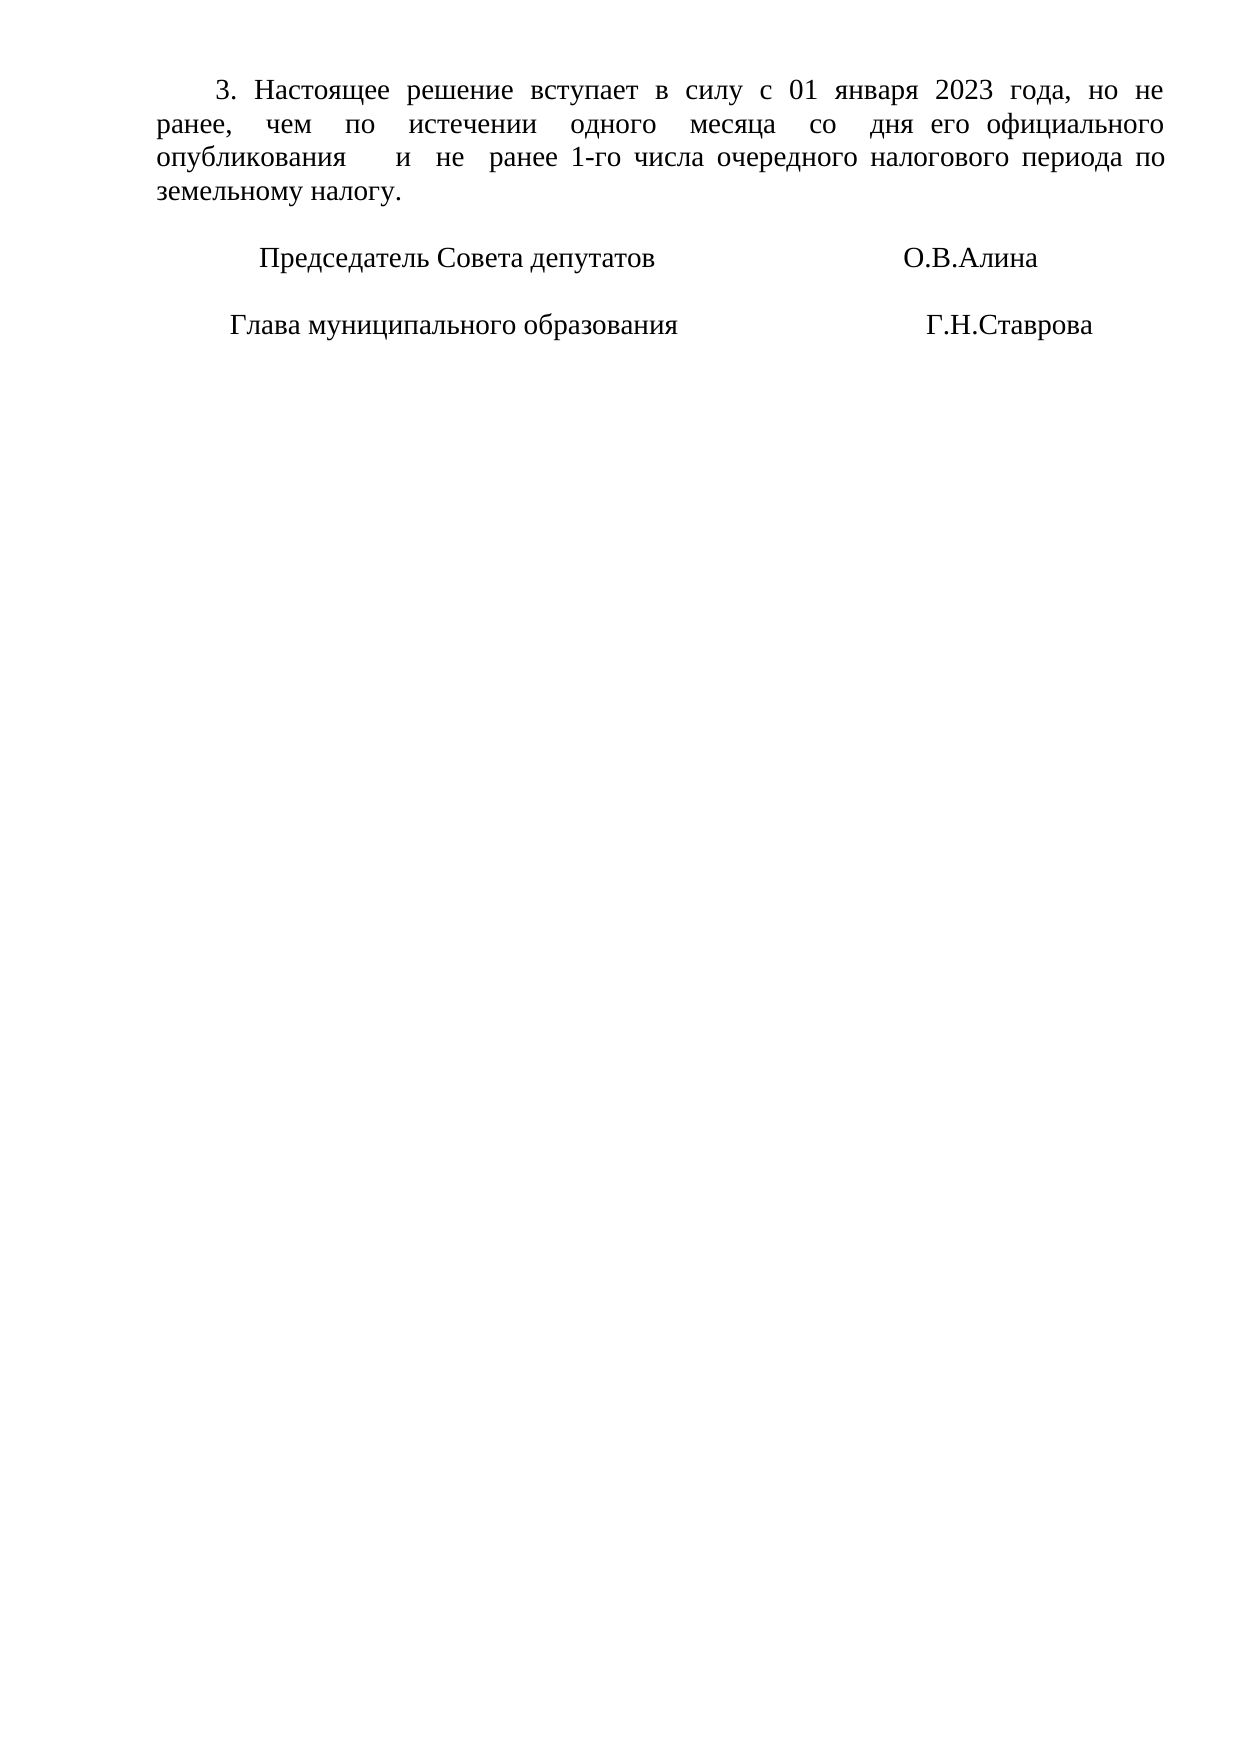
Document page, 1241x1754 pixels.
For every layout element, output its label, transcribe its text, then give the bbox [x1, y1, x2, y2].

text 3. Настоящее решение вступает в силу с 01 января 2023 года, но не ранее, чем по истечении одного месяца со дня его официального опубликования и не ранее 1-го числа очередного налогового периода по земельному налогу. [156, 72, 1167, 207]
text Председатель Совета депутатов О.В.Алина [156, 240, 1167, 274]
text Глава муниципального образования Г.Н.Ставрова [156, 307, 1167, 341]
